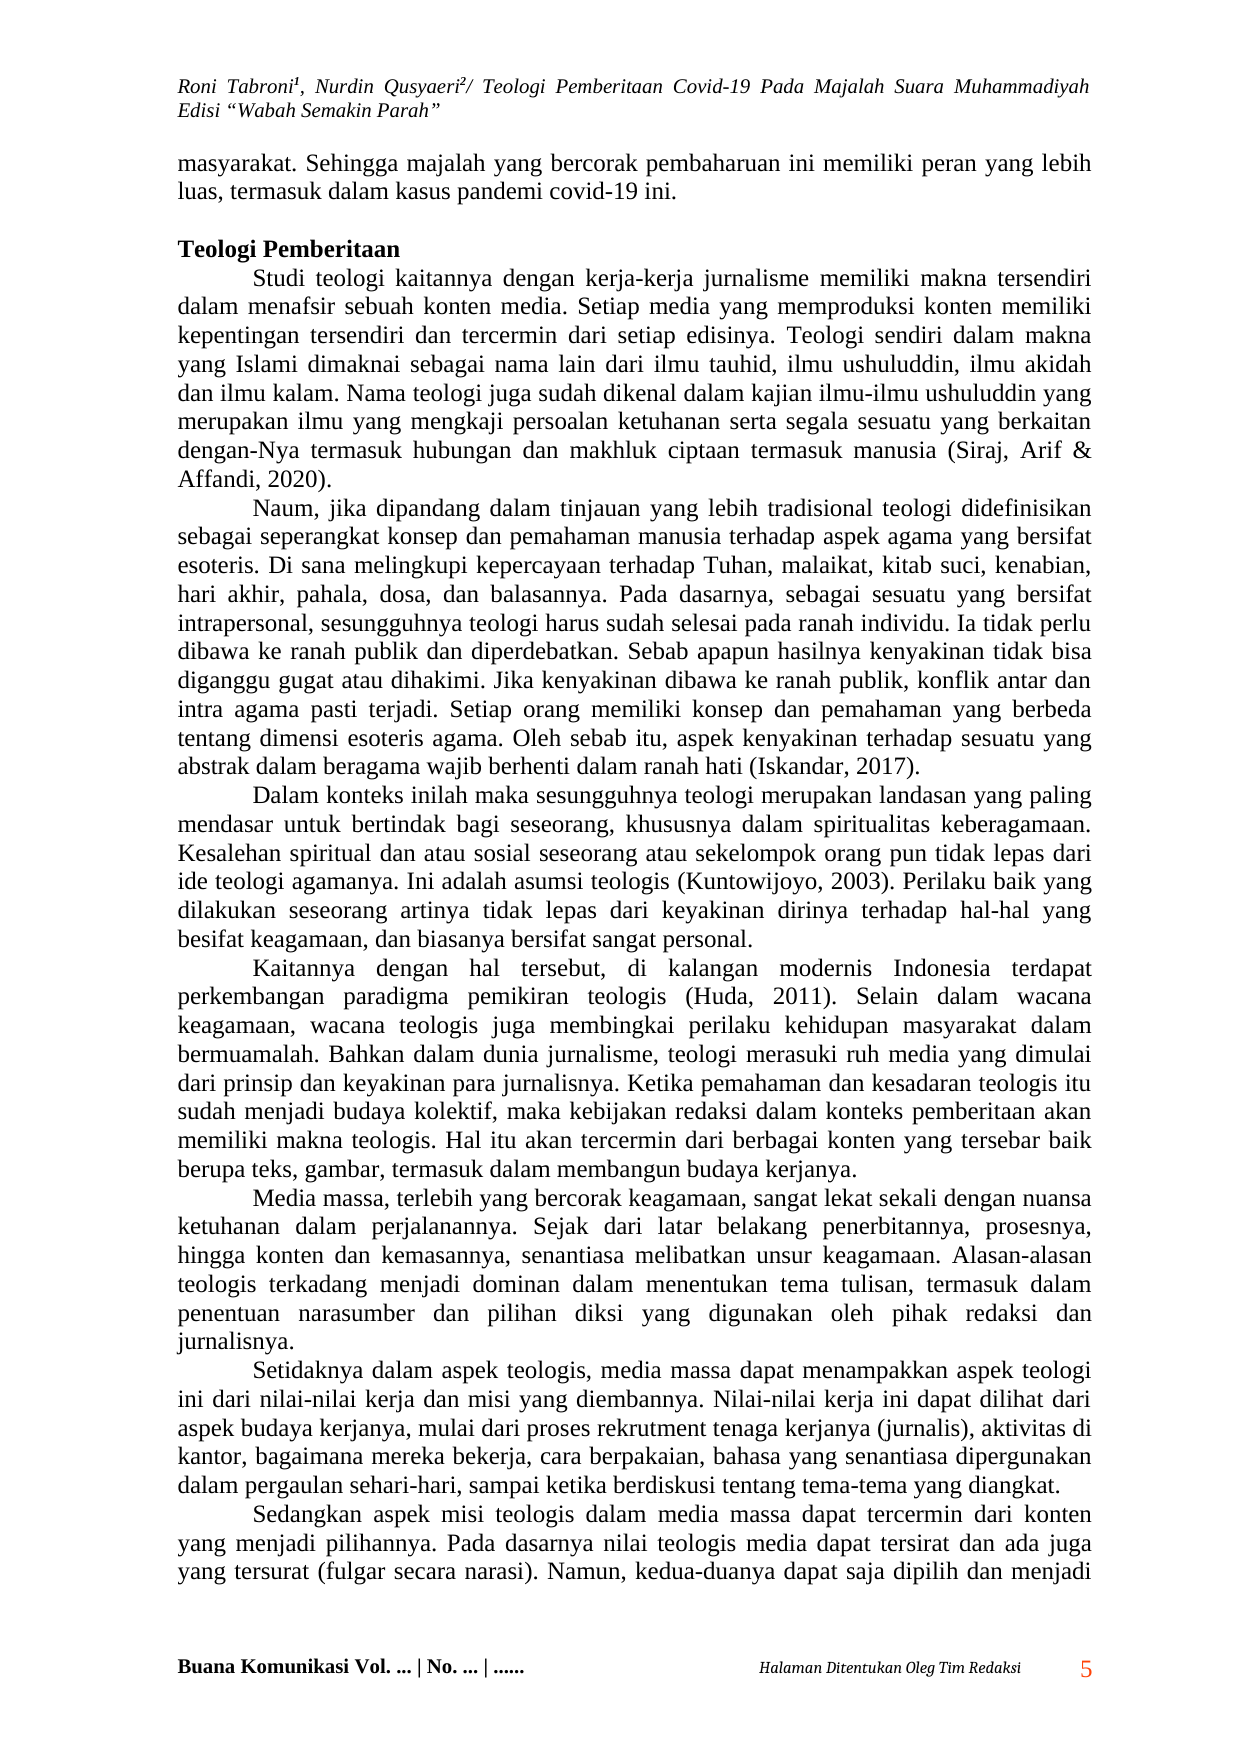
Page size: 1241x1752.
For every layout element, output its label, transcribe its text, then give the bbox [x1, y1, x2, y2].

text Naum, jika dipandang dalam tinjauan yang lebih tradisional teologi didefinisikan sebagai seperangkat konsep dan pemahaman manusia terhadap aspek agama yang bersifat esoteris. Di sana melingkupi kepercayaan terhadap Tuhan, malaikat, kitab suci, kenabian, hari akhir, pahala, dosa, dan balasannya. Pada dasarnya, sebagai sesuatu yang bersifat intrapersonal, sesungguhnya teologi harus sudah selesai pada ranah individu. Ia tidak perlu dibawa ke ranah publik dan diperdebatkan. Sebab apapun hasilnya kenyakinan tidak bisa diganggu gugat atau dihakimi. Jika kenyakinan dibawa ke ranah publik, konflik antar dan intra agama pasti terjadi. Setiap orang memiliki konsep dan pemahaman yang berbeda tentang dimensi esoteris agama. Oleh sebab itu, aspek kenyakinan terhadap sesuatu yang abstrak dalam beragama wajib berhenti dalam ranah hati (Iskandar, 2017). [177, 493, 1092, 780]
text Studi teologi kaitannya dengan kerja-kerja jurnalisme memiliki makna tersendiri dalam menafsir sebuah konten media. Setiap media yang memproduksi konten memiliki kepentingan tersendiri dan tercermin dari setiap edisinya. Teologi sendiri dalam makna yang Islami dimaknai sebagai nama lain dari ilmu tauhid, ilmu ushuluddin, ilmu akidah dan ilmu kalam. Nama teologi juga sudah dikenal dalam kajian ilmu-ilmu ushuluddin yang merupakan ilmu yang mengkaji persoalan ketuhanan serta segala sesuatu yang berkaitan dengan-Nya termasuk hubungan dan makhluk ciptaan termasuk manusia (Siraj, Arif & Affandi, 2020). [177, 263, 1092, 493]
text Media massa, terlebih yang bercorak keagamaan, sangat lekat sekali dengan nuansa ketuhanan dalam perjalanannya. Sejak dari latar belakang penerbitannya, prosesnya, hingga konten dan kemasannya, senantiasa melibatkan unsur keagamaan. Alasan-alasan teologis terkadang menjadi dominan dalam menentukan tema tulisan, termasuk dalam penentuan narasumber dan pilihan diksi yang digunakan oleh pihak redaksi dan jurnalisnya. [177, 1183, 1092, 1355]
text Teologi Pemberitaan [177, 234, 1092, 263]
text Kaitannya dengan hal tersebut, di kalangan modernis Indonesia terdapat perkembangan paradigma pemikiran teologis (Huda, 2011). Selain dalam wacana keagamaan, wacana teologis juga membingkai perilaku kehidupan masyarakat dalam bermuamalah. Bahkan dalam dunia jurnalisme, teologi merasuki ruh media yang dimulai dari prinsip dan keyakinan para jurnalisnya. Ketika pemahaman dan kesadaran teologis itu sudah menjadi budaya kolektif, maka kebijakan redaksi dalam konteks pemberitaan akan memiliki makna teologis. Hal itu akan tercermin dari berbagai konten yang tersebar baik berupa teks, gambar, termasuk dalam membangun budaya kerjanya. [177, 953, 1092, 1183]
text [177, 148, 1092, 205]
text Dalam konteks inilah maka sesungguhnya teologi merupakan landasan yang paling mendasar untuk bertindak bagi seseorang, khususnya dalam spiritualitas keberagamaan. Kesalehan spiritual dan atau sosial seseorang atau sekelompok orang pun tidak lepas dari ide teologi agamanya. Ini adalah asumsi teologis (Kuntowijoyo, 2003). Perilaku baik yang dilakukan seseorang artinya tidak lepas dari keyakinan dirinya terhadap hal-hal yang besifat keagamaan, dan biasanya bersifat sangat personal. [177, 780, 1092, 953]
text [177, 1499, 1092, 1585]
text Setidaknya dalam aspek teologis, media massa dapat menampakkan aspek teologi ini dari nilai-nilai kerja dan misi yang diembannya. Nilai-nilai kerja ini dapat dilihat dari aspek budaya kerjanya, mulai dari proses rekrutment tenaga kerjanya (jurnalis), aktivitas di kantor, bagaimana mereka bekerja, cara berpakaian, bahasa yang senantiasa dipergunakan dalam pergaulan sehari-hari, sampai ketika berdiskusi tentang tema-tema yang diangkat. [177, 1355, 1092, 1499]
